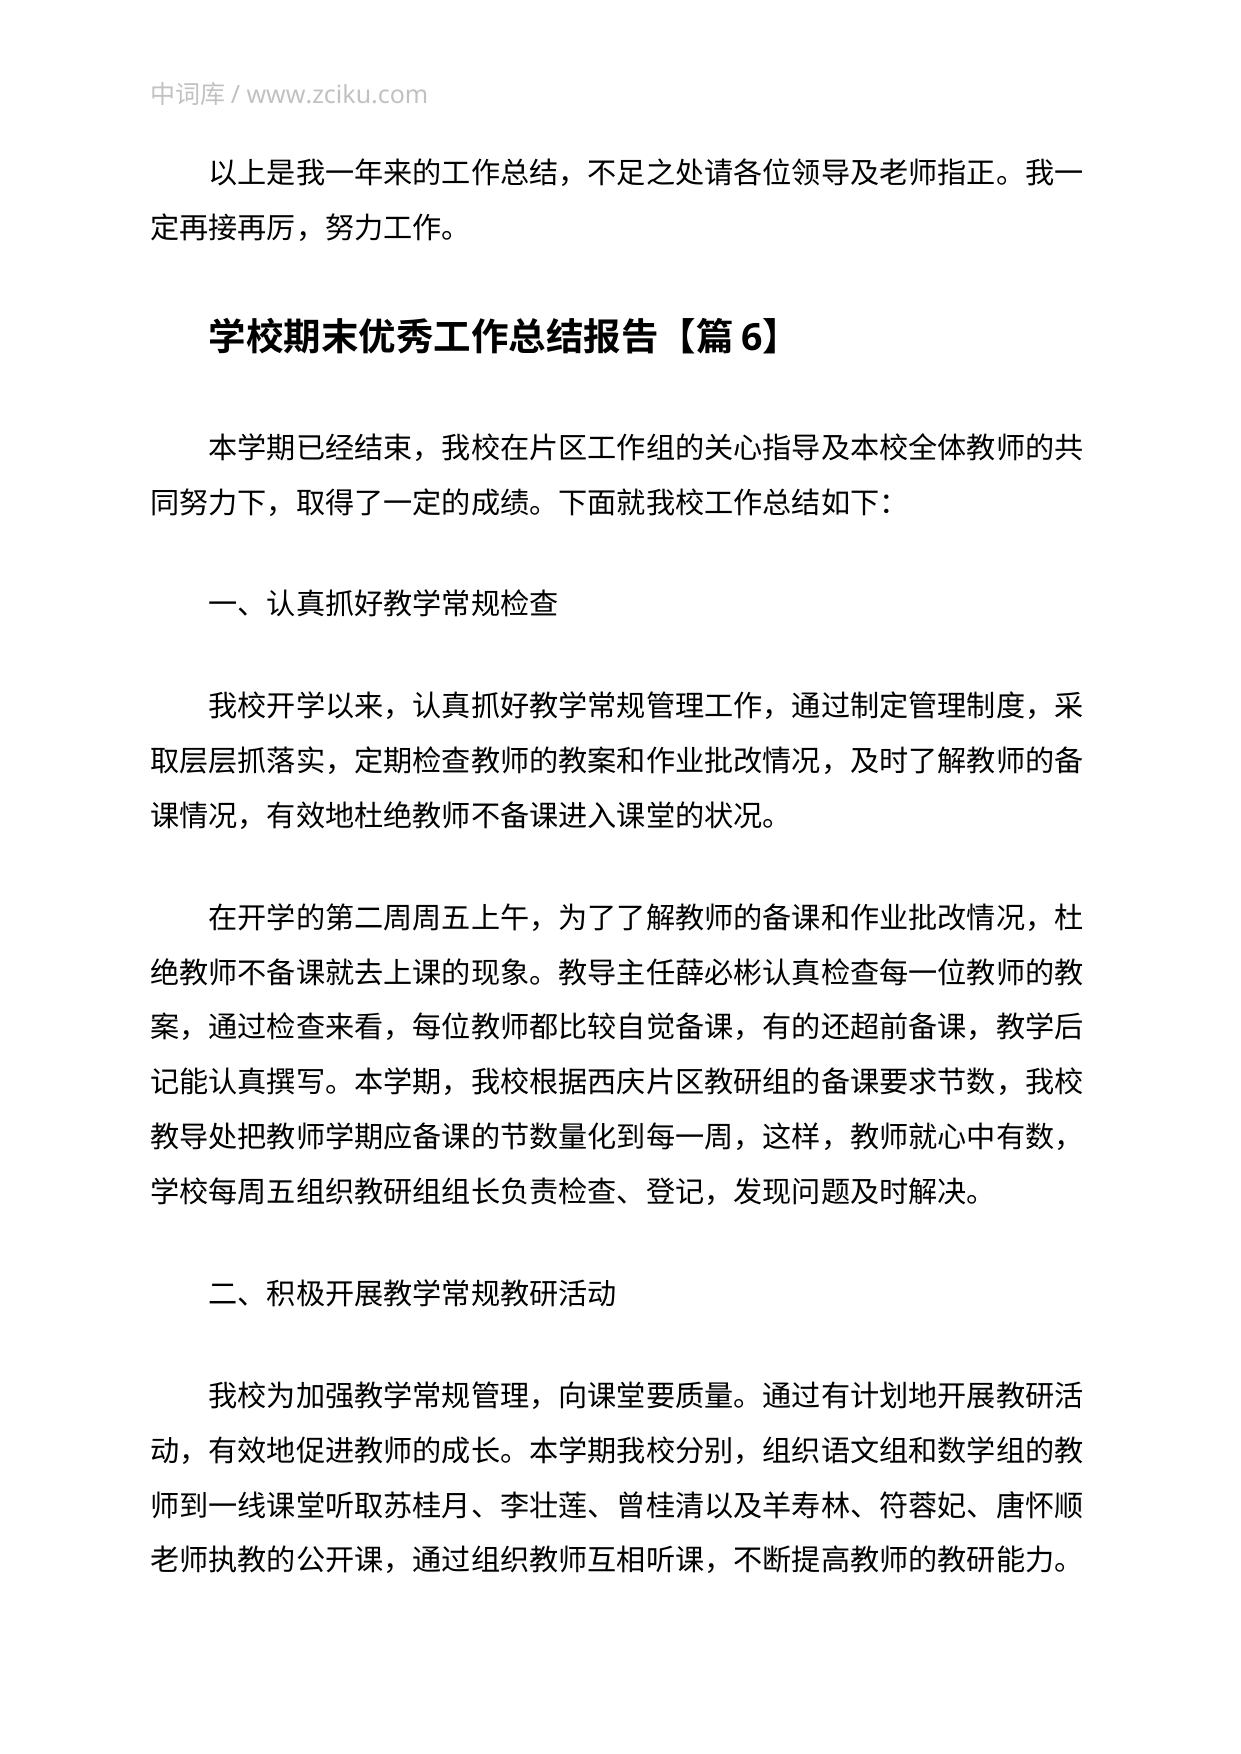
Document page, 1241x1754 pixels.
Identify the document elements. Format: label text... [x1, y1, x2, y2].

text 以上是我一年来的工作总结，不足之处请各位领导及老师指正。我一定再接再厉，努力工作。 [150, 150, 1090, 247]
text 我校开学以来，认真抓好教学常规管理工作，通过制定管理制度，采取层层抓落实，定期检查教师的教案和作业批改情况，及时了解教师的备课情况，有效地杜绝教师不备课进入课堂的状况。 [150, 683, 1090, 835]
text 在开学的第二周周五上午，为了了解教师的备课和作业批改情况，杜绝教师不备课就去上课的现象。教导主任薛必彬认真检查每一位教师的教案，通过检查来看，每位教师都比较自觉备课，有的还超前备课，教学后记能认真撰写。本学期，我校根据西庆片区教研组的备课要求节数，我校教导处把教师学期应备课的节数量化到每一周，这样，教师就心中有数，学校每周五组织教研组组长负责检查、登记，发现问题及时解决。 [150, 894, 1090, 1211]
text 本学期已经结束，我校在片区工作组的关心指导及本校全体教师的共同努力下，取得了一定的成绩。下面就我校工作总结如下： [150, 424, 1090, 521]
text 学校期末优秀工作总结报告【篇6】 [150, 307, 1090, 361]
text 一、认真抓好教学常规检查 [150, 581, 1090, 623]
text 二、积极开展教学常规教研活动 [150, 1271, 1090, 1313]
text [150, 1372, 1090, 1579]
